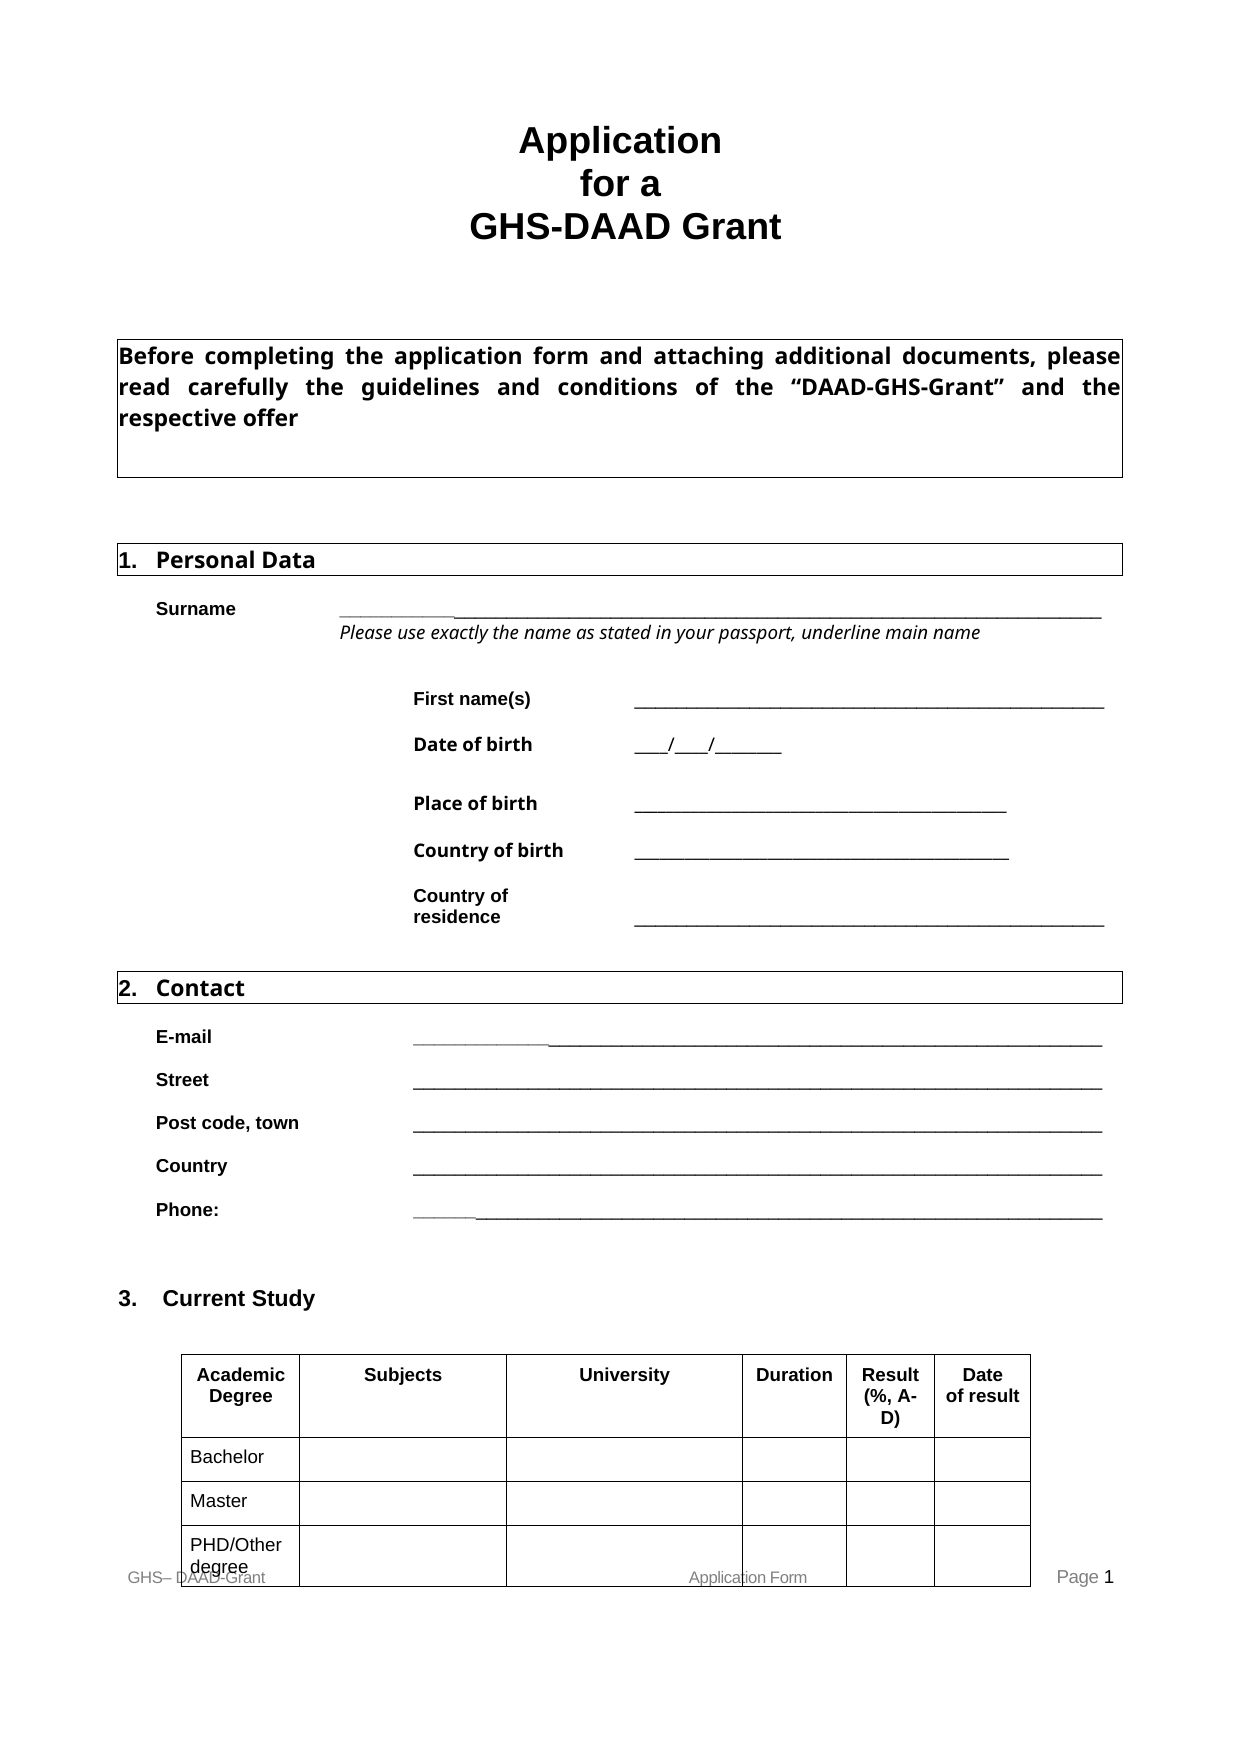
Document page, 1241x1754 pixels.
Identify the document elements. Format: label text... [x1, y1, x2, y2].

table_cell [300, 1438, 506, 1481]
table_cell [847, 1482, 934, 1525]
table_cell [507, 1438, 742, 1481]
table_cell [300, 1526, 506, 1586]
text Street __________________________________________________________________ [118, 1069, 1122, 1091]
subtitle Before completing the application form and attaching additional documents, please read carefully the guidelines and conditions of the “DAAD-GHS-Grant” and the respective offer [118, 340, 1122, 477]
table_cell [935, 1482, 1030, 1525]
text First name(s) _____________________________________________ [339, 688, 1122, 709]
table_header Academic Degree [182, 1355, 299, 1437]
table_cell [935, 1438, 1030, 1481]
text Country of [339, 885, 1122, 906]
subtitle for a [118, 161, 1122, 204]
table_header Duration [743, 1355, 846, 1437]
table_cell [507, 1482, 742, 1525]
table_cell [507, 1526, 742, 1586]
table_header Subjects [300, 1355, 506, 1437]
table_cell [847, 1526, 934, 1586]
table_header Date of result [935, 1355, 1030, 1437]
table_cell [743, 1438, 846, 1481]
table_cell [300, 1482, 506, 1525]
text Date of birth ____/____/________ [339, 731, 1122, 757]
text residence _____________________________________________ [339, 906, 1122, 928]
subtitle Application [118, 118, 1122, 161]
table_header University [507, 1355, 742, 1437]
subtitle Place of birth _____________________________________________ [339, 791, 1122, 816]
text Post code, town __________________________________________________________________ [118, 1112, 1122, 1134]
text Please use exactly the name as stated in your passport, underline main name [192, 619, 1122, 645]
table_header Result (%, A-D) [847, 1355, 934, 1437]
text Surname _________________________________________________________________________ [156, 598, 1122, 619]
subtitle Country of birth _____________________________________________ [339, 838, 1122, 863]
list Current Study [118, 1285, 1122, 1311]
table_cell PHD/Other degree [182, 1526, 299, 1586]
text E-mail __________________________________________________________________ [118, 1026, 1122, 1047]
text Phone: __________________________________________________________________ [118, 1198, 1122, 1220]
subtitle GHS-DAAD Grant [118, 204, 1122, 247]
subtitle Personal Data [118, 544, 1122, 575]
table_cell [743, 1526, 846, 1586]
table_cell [847, 1438, 934, 1481]
table_cell Bachelor [182, 1438, 299, 1481]
table_cell Master [182, 1482, 299, 1525]
text Country __________________________________________________________________ [118, 1155, 1122, 1177]
table_cell [935, 1526, 1030, 1586]
subtitle Contact [118, 972, 1122, 1003]
table_cell [743, 1482, 846, 1525]
